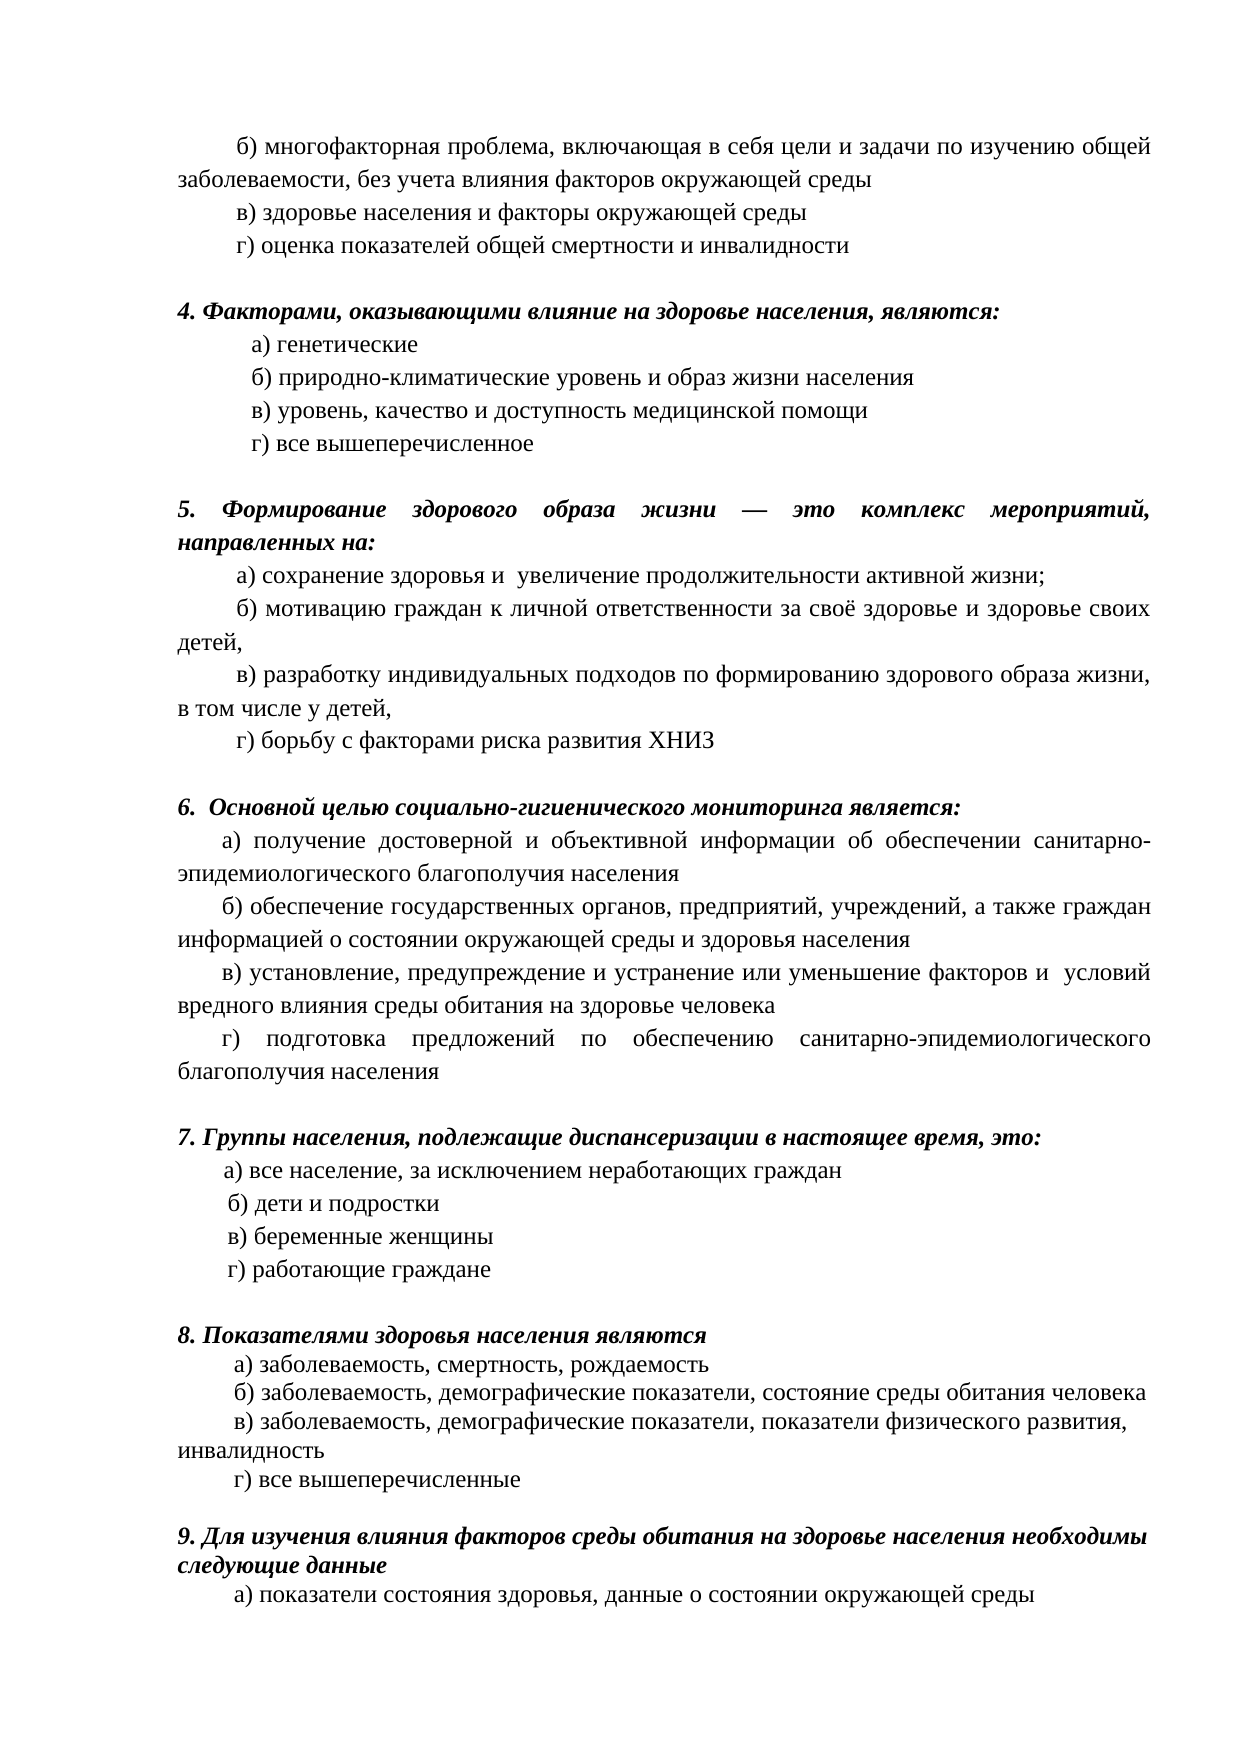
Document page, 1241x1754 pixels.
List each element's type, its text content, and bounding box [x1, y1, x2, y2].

text г) все вышеперечисленное [177, 428, 1152, 457]
text г) работающие граждане [177, 1254, 1152, 1283]
text в) заболеваемость, демографические показатели, показатели физического развития, инвалидность [177, 1406, 1152, 1464]
text б) мотивацию граждан к личной ответственности за своё здоровье и здоровье своих детей, [177, 593, 1152, 655]
text в) установление, предупреждение и устранение или уменьшение факторов и условий вредного влияния среды обитания на здоровье человека [177, 957, 1152, 1018]
text а) сохранение здоровья и увеличение продолжительности активной жизни; [177, 561, 1152, 589]
text 8. Показателями здоровья населения являются [177, 1320, 1152, 1349]
text в) уровень, качество и доступность медицинской помощи [177, 395, 1152, 424]
text б) природно-климатические уровень и образ жизни населения [177, 362, 1152, 391]
text 6. Основной целью социально-гигиенического мониторинга является: [177, 792, 1152, 820]
text а) генетические [177, 329, 1152, 358]
text в) здоровье населения и факторы окружающей среды [177, 197, 1152, 226]
text 5. Формирование здорового образа жизни — это комплекс мероприятий, направленных на: [177, 494, 1152, 556]
text в) беременные женщины [177, 1221, 1152, 1250]
text в) разработку индивидуальных подходов по формированию здорового образа жизни, в том числе у детей, [177, 659, 1152, 721]
text а) показатели состояния здоровья, данные о состоянии окружающей среды [177, 1579, 1152, 1607]
text г) оценка показателей общей смертности и инвалидности [177, 230, 1152, 259]
text б) дети и подростки [177, 1188, 1152, 1217]
text г) все вышеперечисленные [177, 1464, 1152, 1492]
text б) многофакторная проблема, включающая в себя цели и задачи по изучению общей заболеваемости, без учета влияния факторов окружающей среды [177, 131, 1152, 193]
text г) подготовка предложений по обеспечению санитарно-эпидемиологического благополучия населения [177, 1023, 1152, 1084]
text а) все население, за исключением неработающих граждан [136, 1155, 1211, 1184]
text а) получение достоверной и объективной информации об обеспечении санитарно-эпидемиологического благополучия населения [177, 825, 1152, 886]
text а) заболеваемость, смертность, рождаемость [177, 1349, 1152, 1377]
text 4. Факторами, оказывающими влияние на здоровье населения, являются: [177, 296, 1152, 325]
text б) заболеваемость, демографические показатели, состояние среды обитания человека [177, 1377, 1152, 1406]
text г) борьбу с факторами риска развития ХНИЗ [177, 726, 1152, 754]
text 9. Для изучения влияния факторов среды обитания на здоровье населения необходимы следующие данные [177, 1521, 1152, 1579]
text б) обеспечение государственных органов, предприятий, учреждений, а также граждан информацией о состоянии окружающей среды и здоровья населения [177, 891, 1152, 952]
text 7. Группы населения, подлежащие диспансеризации в настоящее время, это: [177, 1122, 1211, 1151]
